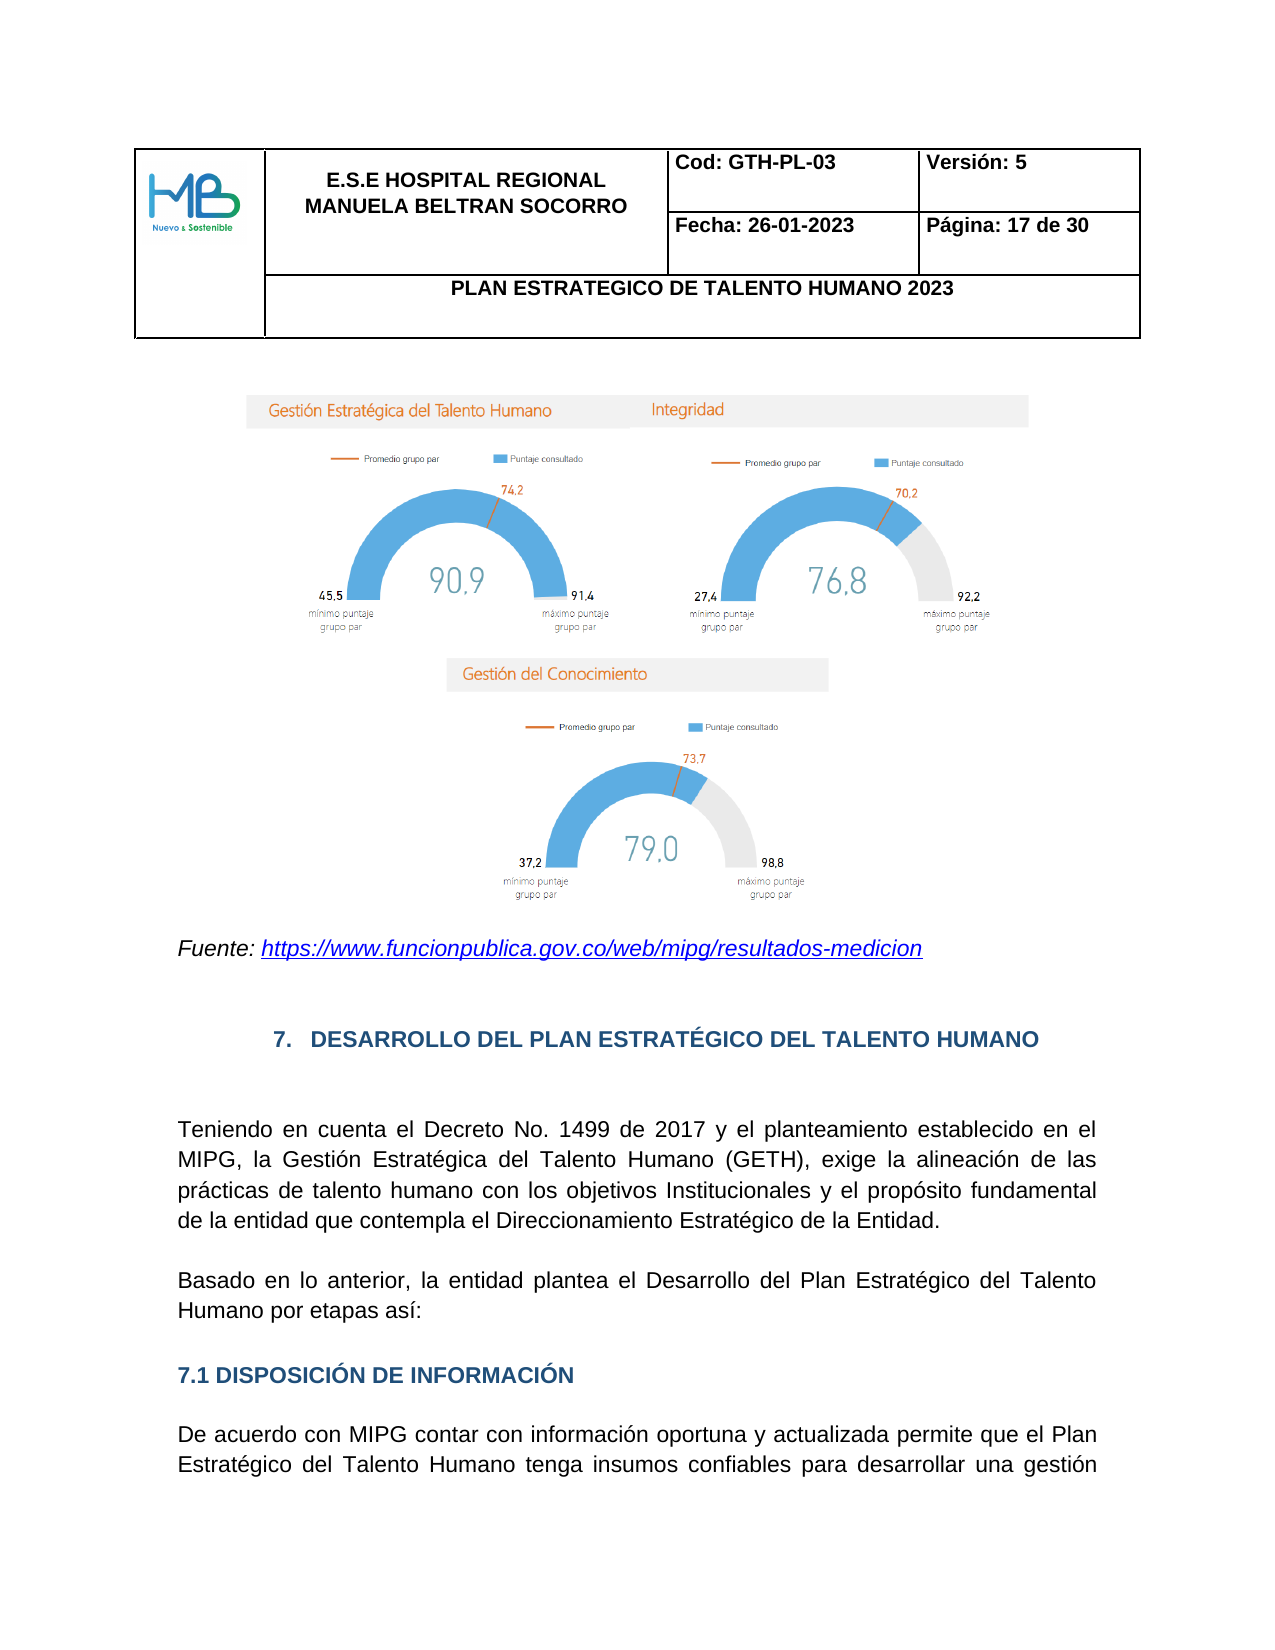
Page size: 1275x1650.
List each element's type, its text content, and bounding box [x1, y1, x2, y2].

picture [246, 395, 1029, 653]
picture [142, 161, 247, 245]
text Basado en lo anterior, la entidad plantea el Desarrollo del Plan Estratégico del Talento Humano por etapas así: [177, 1267, 1098, 1324]
subtitle DESARROLLO DEL PLAN ESTRATÉGICO DEL TALENTO HUMANO [215, 1026, 1098, 1052]
text Fuente: https://www.funcionpublica.gov.co/web/mipg/resultados-medicion [177, 935, 1098, 962]
subtitle 7.1 DISPOSICIÓN DE INFORMACIÓN [177, 1362, 1098, 1388]
text Teniendo en cuenta el Decreto No. 1499 de 2017 y el planteamiento establecido en el MIPG, la Gestión Estratégica del Talento Humano (GETH), exige la alineación de las prácticas de talento humano con los objetivos Institucionales y el propósito fundamental de la entidad que contempla el Direccionamiento Estratégico de la Entidad. [177, 1116, 1098, 1233]
picture [446, 654, 829, 917]
